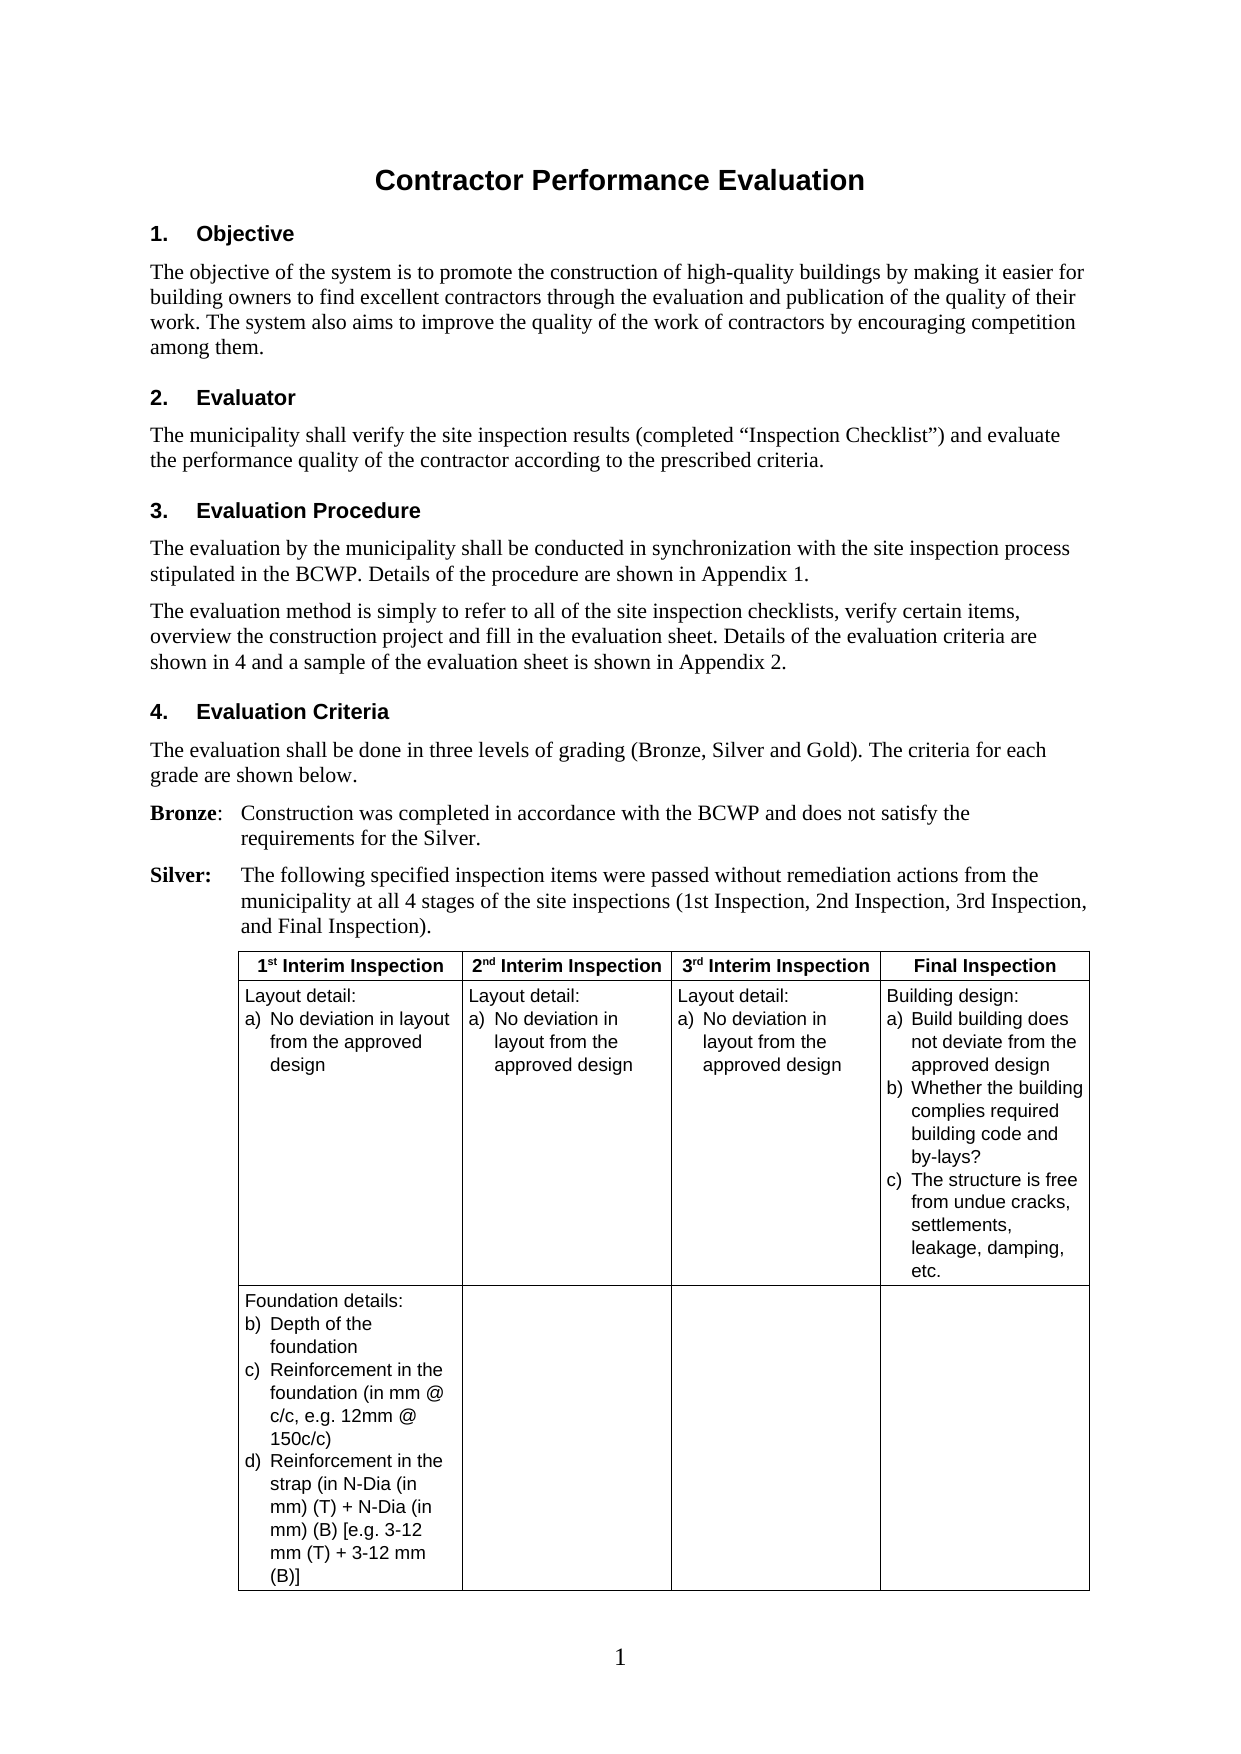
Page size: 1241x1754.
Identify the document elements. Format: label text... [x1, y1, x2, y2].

text The municipality shall verify the site inspection results (completed “Inspection Checklist”) and evaluate the performance quality of the contractor according to the prescribed criteria. [150, 422, 1090, 473]
text The evaluation by the municipality shall be conducted in synchronization with the site inspection process stipulated in the BCWP. Details of the procedure are shown in Appendix 1. [150, 535, 1090, 586]
table_cell Layout detail: No deviation in layout from the approved design [672, 981, 880, 1285]
table_header 3rd Interim Inspection [672, 952, 880, 980]
table_header Final Inspection [881, 952, 1089, 980]
text The evaluation shall be done in three levels of grading (Bronze, Silver and Gold). The criteria for each grade are shown below. [150, 737, 1090, 787]
table_cell [672, 1286, 880, 1590]
text Silver: The following specified inspection items were passed without remediation actions from the municipality at all 4 stages of the site inspections (1st Inspection, 2nd Inspection, 3rd Inspection, and Final Inspection). [150, 862, 1090, 938]
table_cell [463, 1286, 671, 1590]
subtitle Evaluator [150, 384, 1090, 410]
table_header 1st Interim Inspection [239, 952, 462, 980]
text The evaluation method is simply to refer to all of the site inspection checklists, verify certain items, overview the construction project and fill in the evaluation sheet. Details of the evaluation criteria are shown in 4 and a sample of the evaluation sheet is shown in Appendix 2. [150, 598, 1090, 674]
text Bronze: Construction was completed in accordance with the BCWP and does not satisfy the requirements for the Silver. [150, 799, 1090, 850]
table_header 2nd Interim Inspection [463, 952, 671, 980]
table_cell Layout detail: No deviation in layout from the approved design [463, 981, 671, 1285]
subtitle Evaluation Procedure [150, 498, 1090, 523]
subtitle Objective [150, 221, 1090, 246]
text The objective of the system is to promote the construction of high-quality buildings by making it easier for building owners to find excellent contractors through the evaluation and publication of the quality of their work. The system also aims to improve the quality of the work of contractors by encouraging competition among them. [150, 259, 1090, 359]
subtitle Contractor Performance Evaluation [150, 162, 1090, 196]
table_cell Foundation details: Depth of the foundation Reinforcement in the foundation (in mm @ c/c, e.g. 12mm @ 150c/c) Reinforcement in the strap (in N-Dia (in mm) (T) + N-Dia (in mm) (B) [e.g. 3-12 mm (T) + 3-12 mm (B)] [239, 1286, 462, 1590]
table_cell [881, 1286, 1089, 1590]
table_cell Layout detail: No deviation in layout from the approved design [239, 981, 462, 1285]
subtitle Evaluation Criteria [150, 699, 1090, 724]
table_cell Building design: Build building does not deviate from the approved design Whether the building complies required building code and by-lays? The structure is free from undue cracks, settlements, leakage, damping, etc. [881, 981, 1089, 1285]
